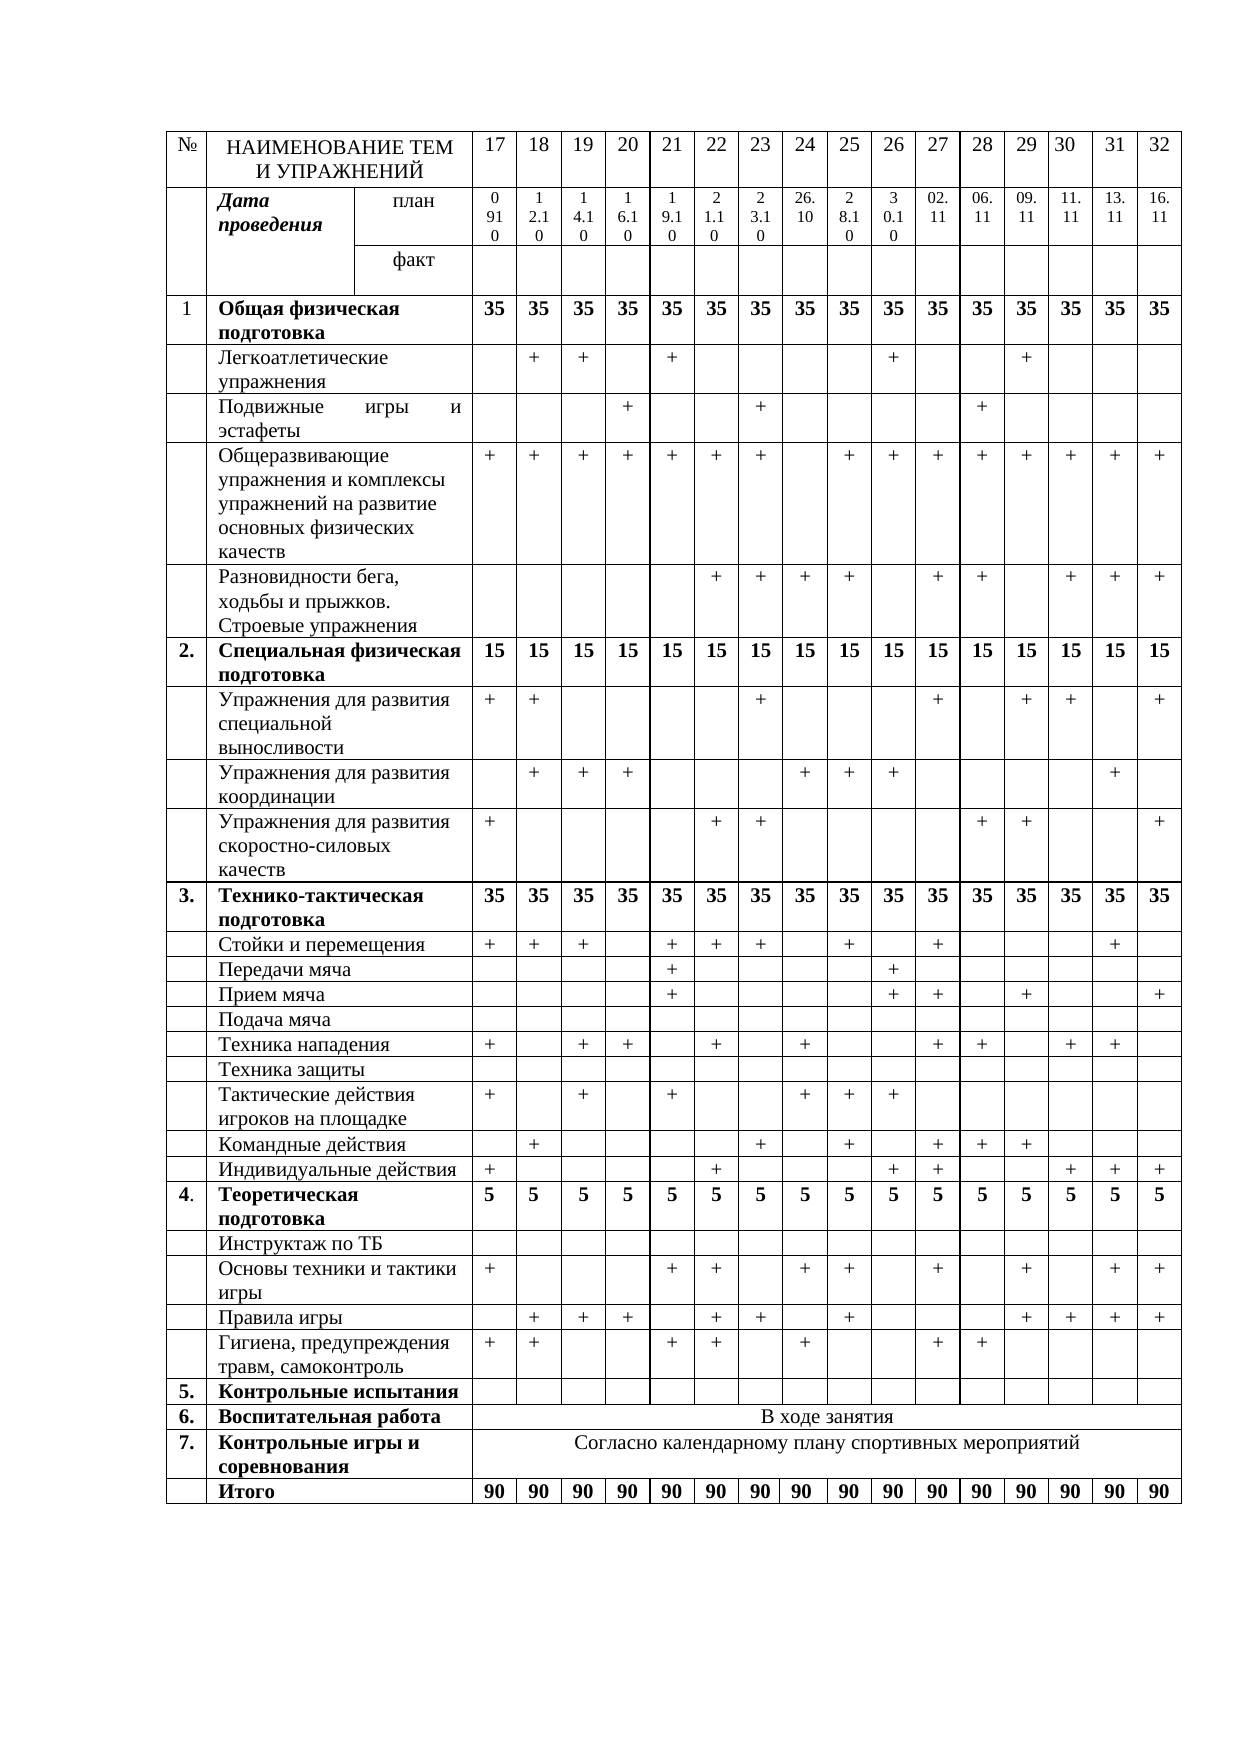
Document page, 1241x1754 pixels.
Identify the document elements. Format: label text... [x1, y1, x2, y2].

table_cell 15 [1093, 638, 1137, 686]
table_cell 35 [828, 883, 871, 931]
table_cell [916, 760, 959, 808]
table_cell + [473, 443, 516, 563]
table_cell [517, 246, 561, 294]
table_cell [651, 1231, 694, 1255]
table_cell 35 [473, 296, 516, 344]
table_header 17 [473, 132, 516, 187]
table_cell Прием мяча [207, 982, 472, 1006]
table_cell [562, 1330, 605, 1378]
table_cell [1093, 345, 1137, 393]
table_cell 09.11 [1005, 188, 1048, 245]
table_cell + [517, 932, 561, 956]
table_cell [1005, 760, 1048, 808]
table_cell + [562, 760, 605, 808]
table_cell [1093, 1082, 1137, 1130]
table_cell [872, 246, 915, 294]
table_header 21 [651, 132, 694, 187]
table_cell + [1049, 1305, 1092, 1329]
table_cell [562, 1157, 605, 1181]
table_cell 5 [695, 1182, 738, 1230]
table_cell [473, 1231, 516, 1255]
table_header 26 [872, 132, 915, 187]
table_cell + [916, 1131, 959, 1156]
table_header 31 [1093, 132, 1137, 187]
table_cell [1093, 687, 1137, 759]
table_cell [1093, 1379, 1137, 1403]
table_cell [606, 1231, 649, 1255]
table_cell [783, 345, 827, 393]
table_cell [562, 565, 605, 637]
table_cell Инструктаж по ТБ [207, 1231, 472, 1255]
table_cell [1005, 1032, 1048, 1056]
table_cell [167, 1330, 206, 1378]
table_cell [783, 1057, 827, 1081]
table_cell [872, 1305, 915, 1329]
table_cell 35 [872, 883, 915, 931]
table_cell 5 [517, 1182, 561, 1230]
table_cell Контрольные игры и соревнования [207, 1430, 472, 1478]
table_cell [828, 1032, 871, 1056]
table_cell + [473, 809, 516, 881]
table_cell + [1093, 443, 1137, 563]
table_cell [167, 957, 206, 981]
table_cell [651, 809, 694, 881]
table_cell + [473, 687, 516, 759]
table_cell [695, 1131, 738, 1156]
table_cell + [562, 1305, 605, 1329]
table_cell 90 [1138, 1479, 1181, 1503]
table_cell [1093, 957, 1137, 981]
table_cell [872, 1007, 915, 1031]
table_header 32 [1138, 132, 1181, 187]
table_cell 90 [695, 1479, 738, 1503]
table_cell [695, 760, 738, 808]
table_cell Дата проведения [207, 188, 354, 294]
table_cell [651, 760, 694, 808]
table_cell 35 [1093, 296, 1137, 344]
table_cell [783, 246, 827, 294]
table_cell [961, 1305, 1004, 1329]
table_cell + [1138, 687, 1181, 759]
table_cell [1138, 1057, 1181, 1081]
table_cell + [1138, 565, 1181, 637]
table_cell [695, 1007, 738, 1031]
table_cell [872, 394, 915, 442]
table_cell + [961, 1330, 1004, 1378]
table_cell 90 [1005, 1479, 1048, 1503]
table_cell Упражнения для развития специальной выносливости [207, 687, 472, 759]
table_cell [695, 1379, 738, 1403]
table_cell [739, 1231, 782, 1255]
table_cell [828, 687, 871, 759]
table_cell [783, 1305, 827, 1329]
table_cell Подача мяча [207, 1007, 472, 1031]
table_cell [562, 1256, 605, 1304]
table_cell + [517, 443, 561, 563]
table_cell [1138, 1131, 1181, 1156]
table_cell + [916, 932, 959, 956]
table_cell [562, 1231, 605, 1255]
table_cell [517, 1256, 561, 1304]
table_cell + [695, 1330, 738, 1378]
table_cell [473, 957, 516, 981]
table_cell [473, 345, 516, 393]
table_cell [1005, 1157, 1048, 1181]
table_cell [606, 1082, 649, 1130]
table_cell [872, 1131, 915, 1156]
table_cell [828, 1007, 871, 1031]
table_cell [606, 565, 649, 637]
table_cell [1138, 1379, 1181, 1403]
table_cell [1138, 1082, 1181, 1130]
table_cell + [783, 565, 827, 637]
table_cell + [828, 760, 871, 808]
table_cell [1005, 1379, 1048, 1403]
table_cell + [651, 957, 694, 981]
table_cell [739, 246, 782, 294]
table_cell 15 [961, 638, 1004, 686]
table_cell [606, 1330, 649, 1378]
table_cell [961, 345, 1004, 393]
table_cell [739, 345, 782, 393]
table_cell 90 [606, 1479, 649, 1503]
table_cell [1049, 394, 1092, 442]
table_cell [167, 982, 206, 1006]
table_cell [517, 957, 561, 981]
table_cell [828, 1330, 871, 1378]
table_cell 14.10 [562, 188, 605, 245]
table_header 19 [562, 132, 605, 187]
table_cell [167, 443, 206, 563]
table_cell [739, 1082, 782, 1130]
table_cell + [1005, 809, 1048, 881]
table_cell [695, 345, 738, 393]
table_cell [167, 1007, 206, 1031]
table_cell [739, 1379, 782, 1403]
table_cell Легкоатлетические упражнения [207, 345, 472, 393]
table_cell [916, 1305, 959, 1329]
table_cell [783, 809, 827, 881]
table_cell + [473, 1256, 516, 1304]
table_cell 90 [651, 1479, 694, 1503]
table_cell 35 [961, 883, 1004, 931]
table_cell + [916, 565, 959, 637]
table_cell план [355, 188, 472, 245]
table_cell + [872, 982, 915, 1006]
table_cell + [961, 1131, 1004, 1156]
table_cell Разновидности бега, ходьбы и прыжков. Строевые упражнения [207, 565, 472, 637]
table_cell [606, 1379, 649, 1403]
table_cell 90 [739, 1479, 779, 1503]
table_cell [1138, 760, 1181, 808]
table_cell [739, 1157, 782, 1181]
table_cell [651, 1032, 694, 1056]
table_cell 30.10 [872, 188, 915, 245]
table_cell 90 [916, 1479, 959, 1503]
table_cell 35 [606, 883, 649, 931]
table_cell [739, 1057, 782, 1081]
table_cell + [961, 809, 1004, 881]
table_cell + [1049, 1157, 1092, 1181]
table_cell + [1005, 1131, 1048, 1156]
table_cell [1093, 982, 1137, 1006]
table_cell [783, 394, 827, 442]
table_cell [517, 1082, 561, 1130]
table_cell [828, 1157, 871, 1181]
table_cell + [961, 565, 1004, 637]
table_cell [1138, 957, 1181, 981]
table_cell 15 [1005, 638, 1048, 686]
table_cell + [828, 1256, 871, 1304]
table_cell 15 [1049, 638, 1092, 686]
table_cell 4. [167, 1182, 206, 1230]
table_cell [1049, 1256, 1092, 1304]
table_cell Согласно календарному плану спортивных мероприятий [473, 1430, 1181, 1478]
table_cell [167, 188, 206, 294]
table_cell [739, 1032, 782, 1056]
table_cell [739, 1256, 782, 1304]
table_cell [961, 687, 1004, 759]
table_cell [606, 1131, 649, 1156]
table_cell [606, 246, 649, 294]
table_cell Контрольные испытания [207, 1379, 472, 1403]
table_header 20 [606, 132, 649, 187]
table_cell [562, 1057, 605, 1081]
table_cell [783, 957, 827, 981]
table_cell [1049, 1231, 1092, 1255]
table_cell + [739, 932, 782, 956]
table_cell + [1138, 809, 1181, 881]
table_cell [695, 957, 738, 981]
table_cell [1049, 1057, 1092, 1081]
table_cell [916, 246, 959, 294]
table_cell [517, 394, 561, 442]
table_cell + [1093, 1256, 1137, 1304]
table_cell [872, 687, 915, 759]
table_cell 0910 [473, 188, 516, 245]
table_cell [1005, 1330, 1048, 1378]
table_cell [961, 982, 1004, 1006]
table_cell [1138, 1231, 1181, 1255]
table_cell 5 [473, 1182, 516, 1230]
table_cell [562, 809, 605, 881]
table_cell 5 [606, 1182, 649, 1230]
table_cell [961, 246, 1004, 294]
table_cell 35 [651, 296, 694, 344]
table_cell [1049, 1082, 1092, 1130]
table_cell [517, 1032, 561, 1056]
table_cell + [872, 443, 915, 563]
table_cell 35 [695, 883, 738, 931]
table_cell [473, 394, 516, 442]
table_cell + [1049, 1032, 1092, 1056]
table_cell [1093, 1231, 1137, 1255]
table_cell + [828, 1131, 871, 1156]
table_cell [695, 982, 738, 1006]
table_cell [517, 1157, 561, 1181]
table_cell [562, 246, 605, 294]
table_header 18 [517, 132, 561, 187]
table_cell [783, 1007, 827, 1031]
table_cell [517, 1231, 561, 1255]
table_cell 15 [695, 638, 738, 686]
table_cell [167, 394, 206, 442]
table_cell + [606, 1032, 649, 1056]
table_cell + [562, 345, 605, 393]
table_cell 35 [739, 296, 782, 344]
table_cell + [473, 932, 516, 956]
table_cell [783, 1379, 827, 1403]
table_cell [1138, 932, 1181, 956]
table_cell [167, 1131, 206, 1156]
table_cell [1138, 345, 1181, 393]
table_cell [1093, 1330, 1137, 1378]
table_cell + [916, 443, 959, 563]
table_cell Индивидуальные действия [207, 1157, 472, 1181]
table_cell [961, 1379, 1004, 1403]
table_cell + [1005, 1256, 1048, 1304]
table_cell [562, 1379, 605, 1403]
table_cell [473, 1131, 516, 1156]
table_cell [783, 982, 827, 1006]
table_cell 35 [783, 296, 827, 344]
table_cell [695, 246, 738, 294]
table_cell + [872, 957, 915, 981]
table_cell + [695, 1032, 738, 1056]
table_cell [961, 932, 1004, 956]
table_cell [473, 1057, 516, 1081]
table_cell [562, 1131, 605, 1156]
table_cell [695, 1231, 738, 1255]
table_cell [828, 1057, 871, 1081]
table_cell [606, 982, 649, 1006]
table_cell [1138, 246, 1181, 294]
table_cell 15 [916, 638, 959, 686]
table_cell + [606, 760, 649, 808]
table_cell [562, 957, 605, 981]
table_cell [916, 394, 959, 442]
table_cell + [739, 687, 782, 759]
table_cell [961, 1082, 1004, 1130]
table_cell + [1049, 443, 1092, 563]
table_cell + [562, 932, 605, 956]
table_cell [1005, 246, 1048, 294]
table_cell [651, 565, 694, 637]
table_cell [1093, 1007, 1137, 1031]
table_cell 90 [1049, 1479, 1092, 1503]
table_cell [961, 1231, 1004, 1255]
table_cell [562, 982, 605, 1006]
table_cell + [517, 1305, 561, 1329]
table_cell [1049, 809, 1092, 881]
table_cell 35 [695, 296, 738, 344]
table_cell + [916, 1032, 959, 1056]
table_cell 90 [828, 1479, 871, 1503]
table_cell [606, 1256, 649, 1304]
table_header 24 [783, 132, 827, 187]
table_cell 35 [562, 883, 605, 931]
table_header НАИМЕНОВАНИЕ ТЕМ И УПРАЖНЕНИЙ [207, 132, 472, 187]
table_cell [1093, 394, 1137, 442]
table_cell [1049, 246, 1092, 294]
table_cell [167, 1032, 206, 1056]
table_cell [1093, 246, 1137, 294]
table_cell 5 [916, 1182, 959, 1230]
table_cell [473, 246, 516, 294]
table_cell + [1138, 1305, 1181, 1329]
table_cell + [1005, 345, 1048, 393]
table_cell [916, 1082, 959, 1130]
table_header 23 [739, 132, 782, 187]
table_cell [651, 1379, 694, 1403]
table_cell 5 [872, 1182, 915, 1230]
table_cell Общая физическая подготовка [207, 296, 472, 344]
table_cell 35 [961, 296, 1004, 344]
table_cell 5 [1138, 1182, 1181, 1230]
table_cell + [1093, 1157, 1137, 1181]
table_cell 1 [167, 296, 206, 344]
table_cell 5. [167, 1379, 206, 1403]
table_cell + [651, 345, 694, 393]
table_cell 35 [1049, 883, 1092, 931]
table_cell + [1138, 1256, 1181, 1304]
table_cell 35 [1138, 296, 1181, 344]
table_cell [828, 246, 871, 294]
table_cell [961, 957, 1004, 981]
table_cell [783, 932, 827, 956]
table_cell 6. [167, 1405, 206, 1428]
table_cell 15 [783, 638, 827, 686]
table_cell + [562, 1082, 605, 1130]
table_cell + [916, 1330, 959, 1378]
table_cell Технико-тактическая подготовка [207, 883, 472, 931]
table_cell 35 [739, 883, 782, 931]
table_cell 90 [872, 1479, 915, 1503]
table_cell [961, 1057, 1004, 1081]
table_cell [167, 1231, 206, 1255]
table_cell + [473, 1032, 516, 1056]
table_cell [872, 1032, 915, 1056]
table_cell [1005, 932, 1048, 956]
table_cell [828, 394, 871, 442]
table_header 28 [961, 132, 1004, 187]
table_cell [651, 687, 694, 759]
table_header 25 [828, 132, 871, 187]
table_cell [1049, 760, 1092, 808]
table_cell + [1093, 760, 1137, 808]
table_cell + [1005, 687, 1048, 759]
table_cell 35 [1049, 296, 1092, 344]
table_cell + [695, 565, 738, 637]
table_cell [1138, 1330, 1181, 1378]
table_cell [1049, 957, 1092, 981]
table_cell [606, 932, 649, 956]
table_cell [517, 1379, 561, 1403]
table_cell 35 [916, 296, 959, 344]
table_cell [783, 443, 827, 563]
table_cell [167, 345, 206, 393]
table_cell + [961, 1032, 1004, 1056]
table_cell 12.10 [517, 188, 561, 245]
table_cell 16.10 [606, 188, 649, 245]
table_cell [916, 1231, 959, 1255]
table_cell 15 [828, 638, 871, 686]
table_cell Стойки и перемещения [207, 932, 472, 956]
table_cell [872, 1330, 915, 1378]
table_cell Командные действия [207, 1131, 472, 1156]
table_cell [651, 1007, 694, 1031]
table_cell + [739, 565, 782, 637]
table_cell [695, 1057, 738, 1081]
table_cell [167, 1256, 206, 1304]
table_cell + [562, 1032, 605, 1056]
table_cell [739, 1007, 782, 1031]
table_cell [167, 809, 206, 881]
table_cell [1093, 1057, 1137, 1081]
table_header 29 [1005, 132, 1048, 187]
table_cell [651, 1157, 694, 1181]
table_cell [606, 957, 649, 981]
table_cell 19.10 [651, 188, 694, 245]
table_cell 15 [562, 638, 605, 686]
table_cell [916, 809, 959, 881]
table_header 27 [916, 132, 959, 187]
table_cell + [961, 443, 1004, 563]
table_cell + [916, 982, 959, 1006]
table_cell [872, 932, 915, 956]
table_header 30 [1049, 132, 1092, 187]
table_cell 15 [1138, 638, 1181, 686]
table_cell [916, 1057, 959, 1081]
table_cell Основы техники и тактики игры [207, 1256, 472, 1304]
table_cell + [783, 760, 827, 808]
table_cell [1049, 1379, 1092, 1403]
table_cell + [517, 760, 561, 808]
table_cell 2. [167, 638, 206, 686]
table_cell + [1138, 1157, 1181, 1181]
table_cell [167, 1082, 206, 1130]
table_cell + [606, 443, 649, 563]
table_cell + [517, 1330, 561, 1378]
table_cell [651, 246, 694, 294]
table_cell [606, 1157, 649, 1181]
table_cell [1005, 1231, 1048, 1255]
table_cell 21.10 [695, 188, 738, 245]
table_header 22 [695, 132, 738, 187]
table_cell + [916, 687, 959, 759]
table_cell 35 [1093, 883, 1137, 931]
table_cell 5 [828, 1182, 871, 1230]
table_cell [1005, 1082, 1048, 1130]
table_cell + [651, 1256, 694, 1304]
table_cell + [916, 1256, 959, 1304]
table_cell Тактические действия игроков на площадке [207, 1082, 472, 1130]
table_cell 90 [517, 1479, 561, 1503]
table_cell + [695, 1256, 738, 1304]
table_cell 5 [1093, 1182, 1137, 1230]
table_cell [961, 760, 1004, 808]
table_cell 5 [739, 1182, 782, 1230]
table_cell 35 [473, 883, 516, 931]
table_cell [562, 687, 605, 759]
table_cell [828, 1231, 871, 1255]
table_cell 13.11 [1093, 188, 1137, 245]
table_cell [167, 565, 206, 637]
table_cell + [783, 1330, 827, 1378]
table_cell 35 [872, 296, 915, 344]
table_cell [167, 1479, 206, 1503]
table_cell [606, 1057, 649, 1081]
table_cell + [739, 1131, 782, 1156]
table_cell Теоретическая подготовка [207, 1182, 472, 1230]
table_cell Техника защиты [207, 1057, 472, 1081]
table_cell + [517, 687, 561, 759]
table_cell + [872, 1157, 915, 1181]
table_cell 15 [606, 638, 649, 686]
table_cell + [916, 1157, 959, 1181]
table_cell [828, 809, 871, 881]
table_cell [167, 1057, 206, 1081]
table_cell 35 [606, 296, 649, 344]
table_cell [606, 345, 649, 393]
table_cell + [872, 345, 915, 393]
table_cell + [695, 932, 738, 956]
table_cell [517, 1057, 561, 1081]
table_cell [651, 1131, 694, 1156]
table_cell 5 [783, 1182, 827, 1230]
table_cell [562, 394, 605, 442]
table_cell [651, 1305, 694, 1329]
table_cell [739, 957, 782, 981]
table_cell [473, 1379, 516, 1403]
table_cell + [872, 760, 915, 808]
table_cell + [651, 1082, 694, 1130]
table_cell [167, 1305, 206, 1329]
table_cell [473, 1007, 516, 1031]
table_cell [961, 1256, 1004, 1304]
table_cell 5 [651, 1182, 694, 1230]
table_cell + [1005, 982, 1048, 1006]
table_cell + [695, 443, 738, 563]
table_cell 23.10 [739, 188, 782, 245]
table_cell + [651, 443, 694, 563]
table_cell [916, 1379, 959, 1403]
table_cell [517, 1007, 561, 1031]
table_cell [828, 957, 871, 981]
table_cell 90 [961, 1479, 1004, 1503]
table_cell [1049, 932, 1092, 956]
table_cell [1138, 1032, 1181, 1056]
table_cell + [651, 932, 694, 956]
table_cell 90 [562, 1479, 605, 1503]
table_cell [739, 760, 782, 808]
table_cell + [783, 1256, 827, 1304]
table_cell [1005, 1057, 1048, 1081]
table_cell [606, 1007, 649, 1031]
table_cell [1005, 394, 1048, 442]
table_cell + [828, 443, 871, 563]
table_cell + [1093, 565, 1137, 637]
table_cell [606, 809, 649, 881]
table_cell Специальная физическая подготовка [207, 638, 472, 686]
table_cell [517, 809, 561, 881]
table_cell [828, 982, 871, 1006]
table_cell [473, 1305, 516, 1329]
table_cell 35 [1138, 883, 1181, 931]
table_cell + [517, 345, 561, 393]
table_cell [1093, 1131, 1137, 1156]
table_cell + [695, 809, 738, 881]
table_cell + [961, 394, 1004, 442]
table_cell 06.11 [961, 188, 1004, 245]
table_cell + [739, 394, 782, 442]
table_cell [783, 1157, 827, 1181]
table_cell Воспитательная работа [207, 1405, 472, 1428]
table_cell + [473, 1082, 516, 1130]
table_cell 5 [1005, 1182, 1048, 1230]
table_cell [1049, 1007, 1092, 1031]
table_cell 16.11 [1138, 188, 1181, 245]
table_cell + [1005, 1305, 1048, 1329]
table_cell [473, 565, 516, 637]
table_cell [1093, 809, 1137, 881]
table_cell [916, 345, 959, 393]
table_cell + [739, 809, 782, 881]
table_cell 35 [562, 296, 605, 344]
table_cell [651, 1057, 694, 1081]
table_cell + [1138, 982, 1181, 1006]
table_cell [1138, 1007, 1181, 1031]
table_cell [916, 957, 959, 981]
table_cell + [1049, 687, 1092, 759]
table_cell [739, 1330, 782, 1378]
table_cell [167, 687, 206, 759]
table_cell 90 [1093, 1479, 1137, 1503]
table_cell [167, 760, 206, 808]
table_cell + [872, 1082, 915, 1130]
table_cell 35 [828, 296, 871, 344]
table_cell [1049, 982, 1092, 1006]
table_cell 15 [651, 638, 694, 686]
table_cell 35 [1005, 883, 1048, 931]
table_cell [1005, 565, 1048, 637]
table_cell [1049, 345, 1092, 393]
table_cell + [606, 394, 649, 442]
table_cell [872, 809, 915, 881]
table_cell 3. [167, 883, 206, 931]
table_cell + [1093, 1032, 1137, 1056]
table_cell [872, 1231, 915, 1255]
table_cell 15 [517, 638, 561, 686]
table_cell [961, 1007, 1004, 1031]
table_cell + [739, 443, 782, 563]
table_cell [961, 1157, 1004, 1181]
table_cell 7. [167, 1430, 206, 1478]
table_cell [783, 1231, 827, 1255]
table_cell [1049, 1330, 1092, 1378]
table_cell + [695, 1305, 738, 1329]
table_cell [517, 982, 561, 1006]
table_cell [1049, 1131, 1092, 1156]
table_cell 35 [916, 883, 959, 931]
table_cell 5 [961, 1182, 1004, 1230]
table_cell Передачи мяча [207, 957, 472, 981]
table_cell + [783, 1082, 827, 1130]
table_cell + [1138, 443, 1181, 563]
table_cell [828, 1379, 871, 1403]
table_cell 28.10 [828, 188, 871, 245]
table_cell 15 [473, 638, 516, 686]
table_cell 35 [517, 883, 561, 931]
table_cell + [517, 1131, 561, 1156]
table_cell [916, 1007, 959, 1031]
table_cell 15 [739, 638, 782, 686]
table_cell + [1093, 1305, 1137, 1329]
table_cell + [828, 1305, 871, 1329]
table_cell [606, 687, 649, 759]
table_cell + [739, 1305, 782, 1329]
table_cell [695, 394, 738, 442]
table_cell + [651, 1330, 694, 1378]
table_cell + [828, 565, 871, 637]
table_cell 35 [783, 883, 827, 931]
table_cell [783, 687, 827, 759]
table_cell Общеразвивающие упражнения и комплексы упражнений на развитие основных физических качеств [207, 443, 472, 563]
table_cell [695, 687, 738, 759]
table_cell [1005, 1007, 1048, 1031]
table_cell + [1049, 565, 1092, 637]
table_cell Упражнения для развития координации [207, 760, 472, 808]
table_cell 35 [517, 296, 561, 344]
table_cell [1005, 957, 1048, 981]
table_cell [872, 565, 915, 637]
table_cell + [828, 1082, 871, 1130]
table_cell 90 [473, 1479, 516, 1503]
table_cell + [473, 1157, 516, 1181]
table_cell [517, 565, 561, 637]
table_cell 90 [780, 1479, 827, 1503]
table_cell Техника нападения [207, 1032, 472, 1056]
table_cell + [1093, 932, 1137, 956]
table_cell 26.10 [783, 188, 827, 245]
table_cell + [1005, 443, 1048, 563]
table_cell [872, 1057, 915, 1081]
table_cell Итого [207, 1479, 472, 1503]
table_cell [167, 932, 206, 956]
table_cell [872, 1256, 915, 1304]
table_cell [167, 1157, 206, 1181]
table_cell В ходе занятия [473, 1405, 1181, 1428]
table_cell [651, 394, 694, 442]
table_cell + [783, 1032, 827, 1056]
table_cell Гигиена, предупреждения травм, самоконтроль [207, 1330, 472, 1378]
table_cell 5 [562, 1182, 605, 1230]
table_cell 11.11 [1049, 188, 1092, 245]
table_cell + [606, 1305, 649, 1329]
table_cell Правила игры [207, 1305, 472, 1329]
table_header № [167, 132, 206, 187]
table_cell 02.11 [916, 188, 959, 245]
table_cell Упражнения для развития скоростно-силовых качеств [207, 809, 472, 881]
table_cell + [828, 932, 871, 956]
table_cell [1138, 394, 1181, 442]
table_cell [473, 982, 516, 1006]
table_cell [695, 1082, 738, 1130]
table_cell + [562, 443, 605, 563]
table_cell [473, 760, 516, 808]
table_cell [562, 1007, 605, 1031]
table_cell + [473, 1330, 516, 1378]
table_cell + [695, 1157, 738, 1181]
table_cell [783, 1131, 827, 1156]
table_cell [828, 345, 871, 393]
table_cell факт [355, 246, 472, 294]
table_cell + [651, 982, 694, 1006]
table_cell [739, 982, 782, 1006]
table_cell 35 [651, 883, 694, 931]
table_cell [872, 1379, 915, 1403]
table_cell 15 [872, 638, 915, 686]
table_cell 35 [1005, 296, 1048, 344]
table_cell 5 [1049, 1182, 1092, 1230]
table_cell Подвижные игры и эстафеты [207, 394, 472, 442]
